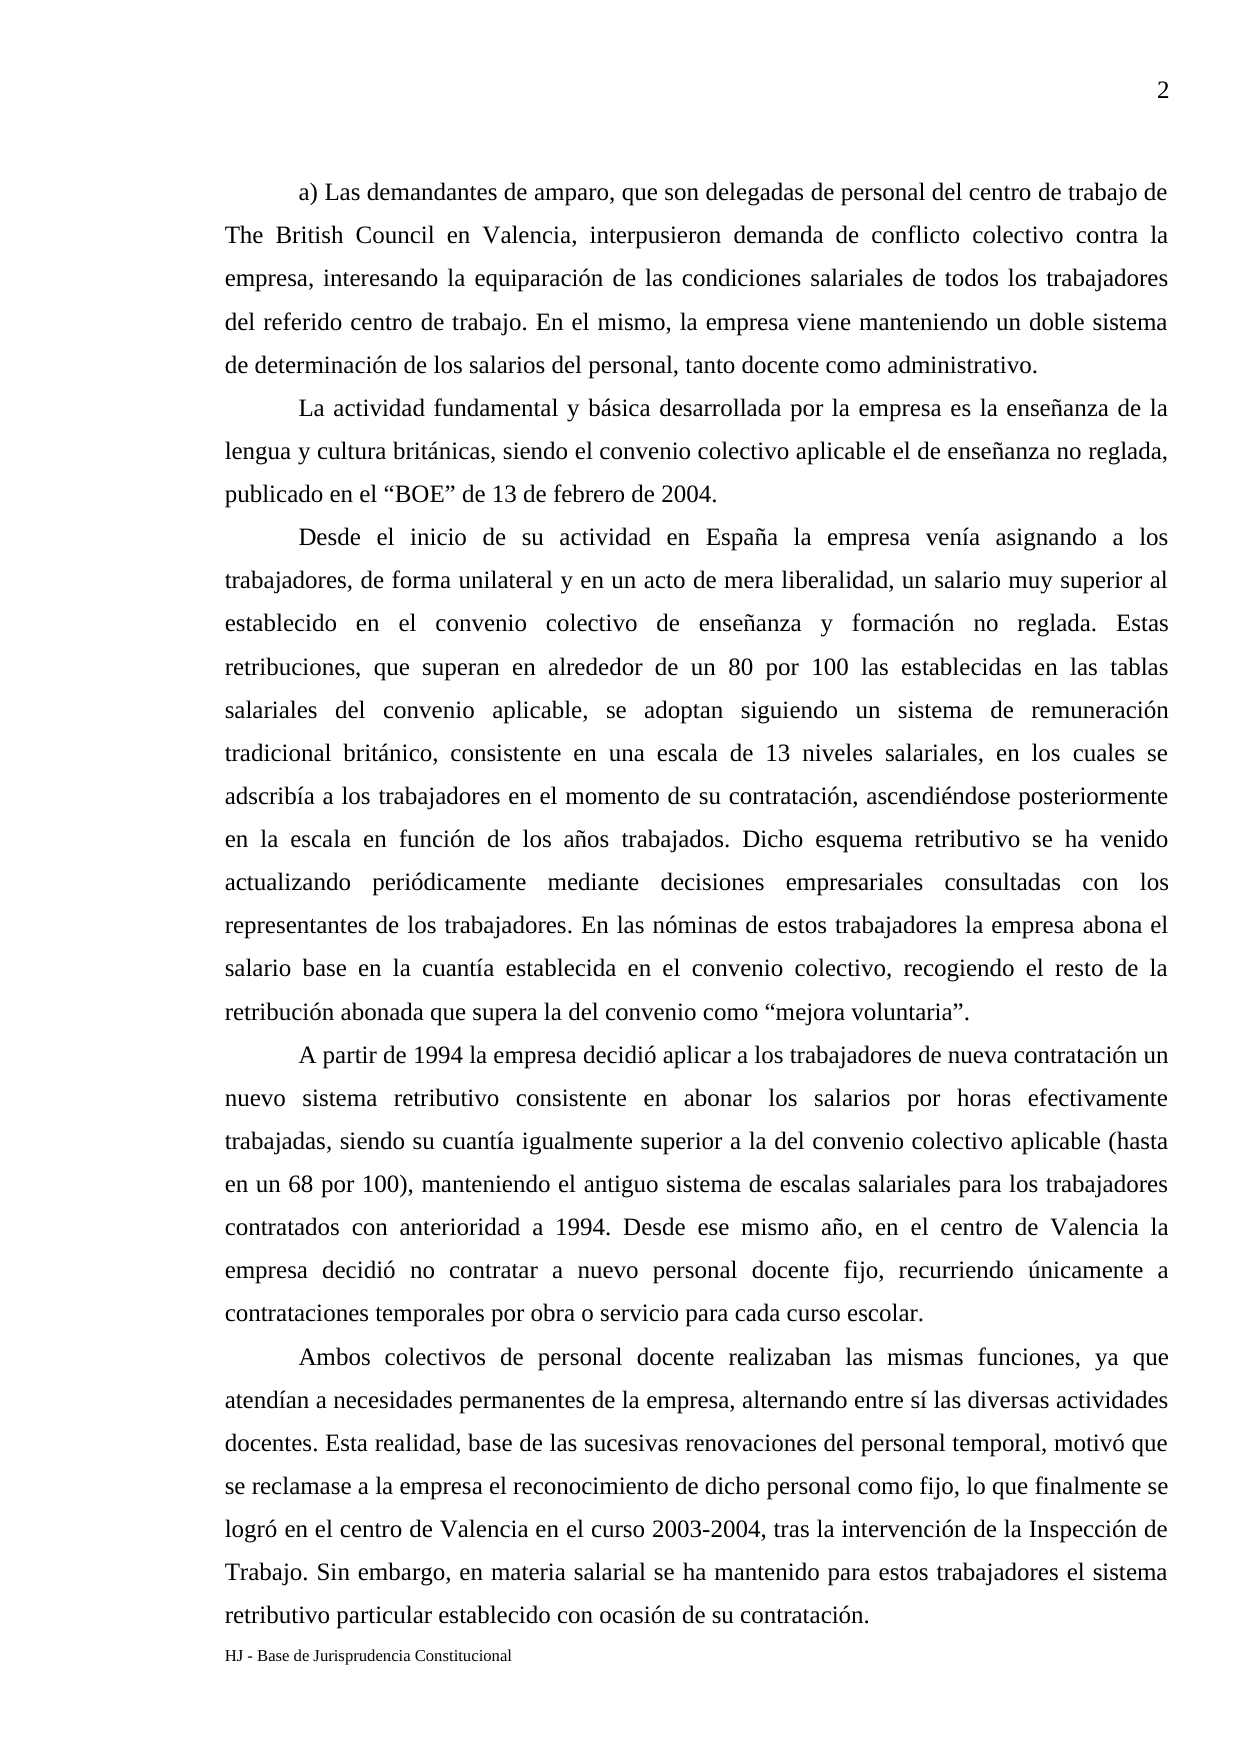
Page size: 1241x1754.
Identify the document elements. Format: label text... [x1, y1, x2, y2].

text A partir de 1994 la empresa decidió aplicar a los trabajadores de nueva contratación un nuevo sistema retributivo consistente en abonar los salarios por horas efectivamente trabajadas, siendo su cuantía igualmente superior a la del convenio colectivo aplicable (hasta en un 68 por 100), manteniendo el antiguo sistema de escalas salariales para los trabajadores contratados con anterioridad a 1994. Desde ese mismo año, en el centro de Valencia la empresa decidió no contratar a nuevo personal docente fijo, recurriendo únicamente a contrataciones temporales por obra o servicio para cada curso escolar. [224, 1040, 1169, 1327]
text a) Las demandantes de amparo, que son delegadas de personal del centro de trabajo de The British Council en Valencia, interpusieron demanda de conflicto colectivo contra la empresa, interesando la equiparación de las condiciones salariales de todos los trabajadores del referido centro de trabajo. En el mismo, la empresa viene manteniendo un doble sistema de determinación de los salarios del personal, tanto docente como administrativo. [224, 177, 1169, 378]
text La actividad fundamental y básica desarrollada por la empresa es la enseñanza de la lengua y cultura británicas, siendo el convenio colectivo aplicable el de enseñanza no reglada, publicado en el “BOE” de 13 de febrero de 2004. [224, 393, 1169, 508]
text Ambos colectivos de personal docente realizaban las mismas funciones, ya que atendían a necesidades permanentes de la empresa, alternando entre sí las diversas actividades docentes. Esta realidad, base de las sucesivas renovaciones del personal temporal, motivó que se reclamase a la empresa el reconocimiento de dicho personal como fijo, lo que finalmente se logró en el centro de Valencia en el curso 2003-2004, tras la intervención de la Inspección de Trabajo. Sin embargo, en materia salarial se ha mantenido para estos trabajadores el sistema retributivo particular establecido con ocasión de su contratación. [224, 1342, 1169, 1629]
text Desde el inicio de su actividad en España la empresa venía asignando a los trabajadores, de forma unilateral y en un acto de mera liberalidad, un salario muy superior al establecido en el convenio colectivo de enseñanza y formación no reglada. Estas retribuciones, que superan en alrededor de un 80 por 100 las establecidas en las tablas salariales del convenio aplicable, se adoptan siguiendo un sistema de remuneración tradicional británico, consistente en una escala de 13 niveles salariales, en los cuales se adscribía a los trabajadores en el momento de su contratación, ascendiéndose posteriormente en la escala en función de los años trabajados. Dicho esquema retributivo se ha venido actualizando periódicamente mediante decisiones empresariales consultadas con los representantes de los trabajadores. En las nóminas de estos trabajadores la empresa abona el salario base en la cuantía establecida en el convenio colectivo, recogiendo el resto de la retribución abonada que supera la del convenio como “mejora voluntaria”. [224, 522, 1169, 1025]
